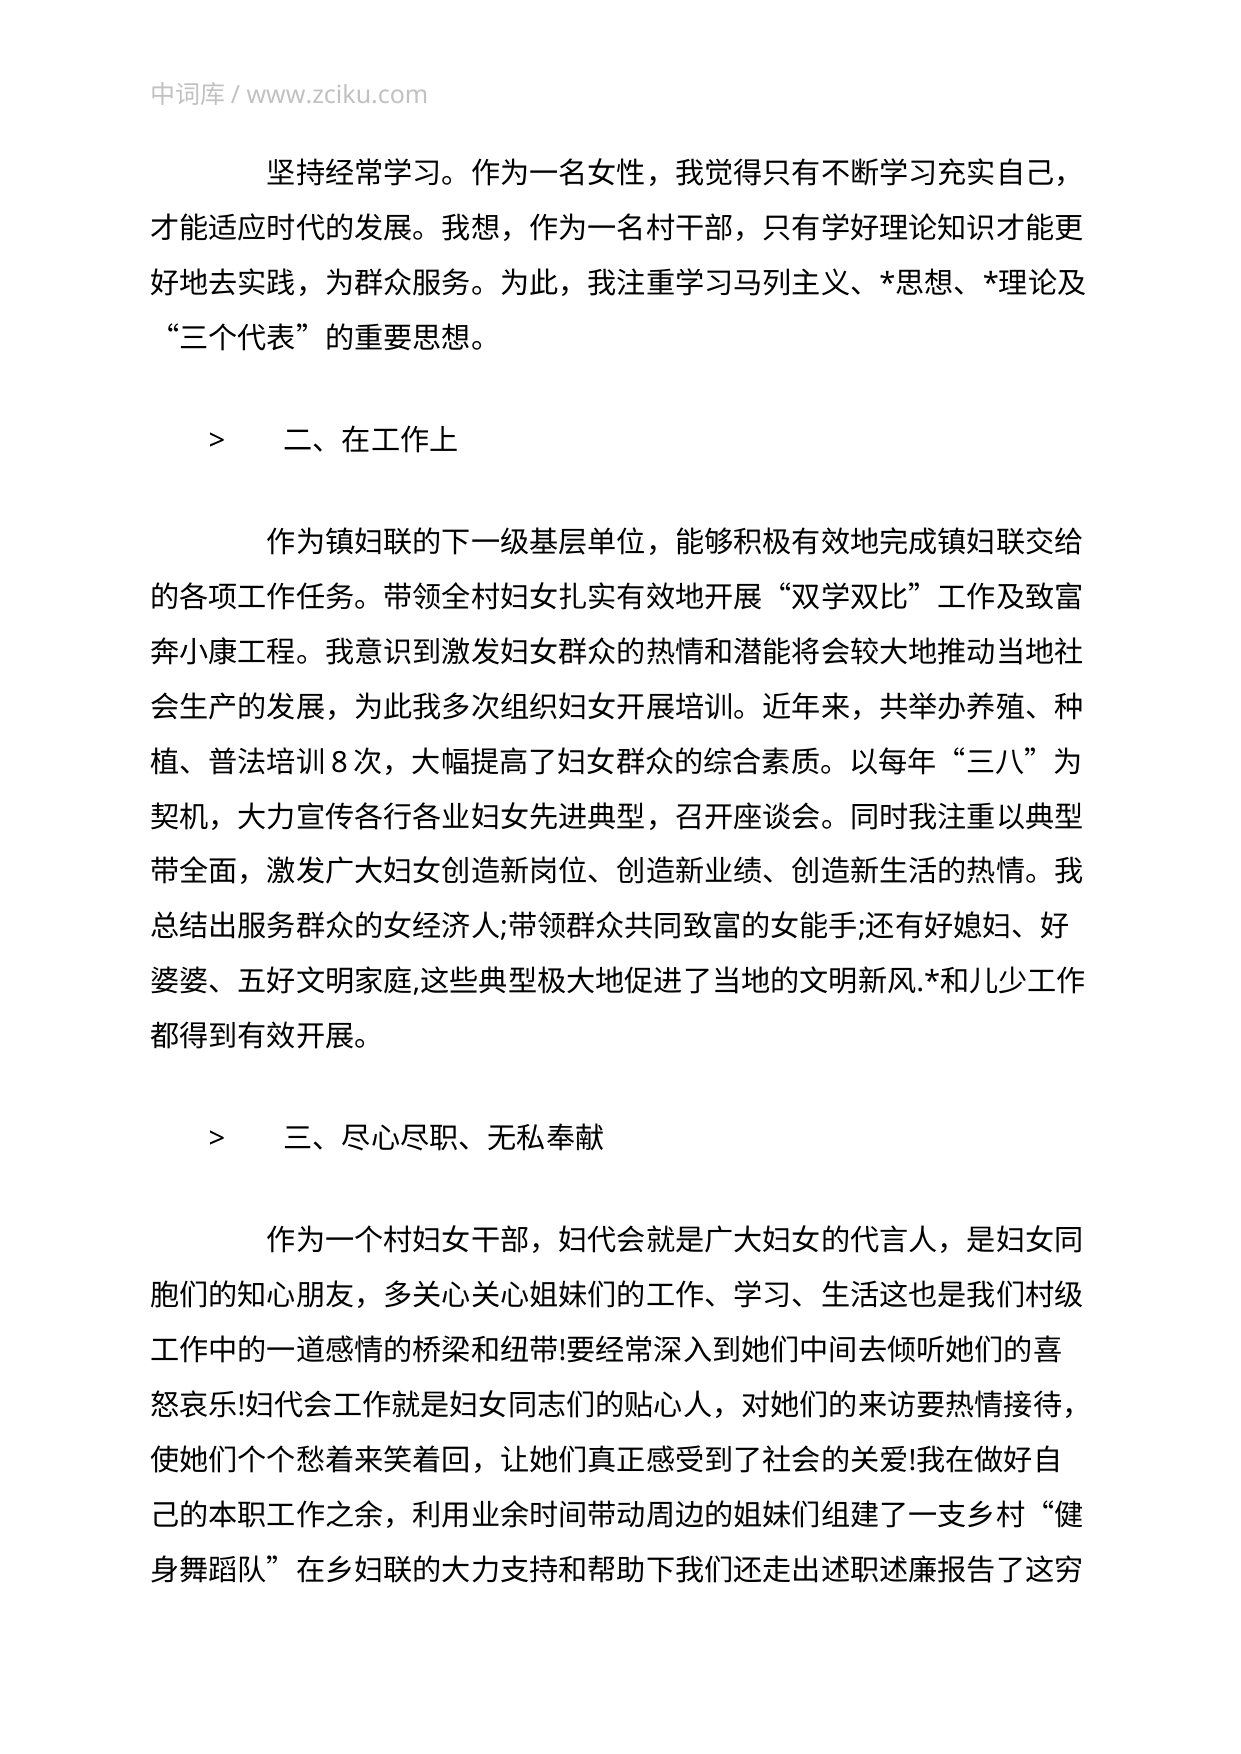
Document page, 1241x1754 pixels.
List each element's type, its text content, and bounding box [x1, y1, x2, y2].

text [150, 1217, 1090, 1589]
text > 二、在工作上 [150, 417, 1090, 459]
text 作为镇妇联的下一级基层单位，能够积极有效地完成镇妇联交给的各项工作任务。带领全村妇女扎实有效地开展“双学双比”工作及致富奔小康工程。我意识到激发妇女群众的热情和潜能将会较大地推动当地社会生产的发展，为此我多次组织妇女开展培训。近年来，共举办养殖、种植、普法培训8次，大幅提高了妇女群众的综合素质。以每年“三八”为契机，大力宣传各行各业妇女先进典型，召开座谈会。同时我注重以典型带全面，激发广大妇女创造新岗位、创造新业绩、创造新生活的热情。我总结出服务群众的女经济人;带领群众共同致富的女能手;还有好媳妇、好婆婆、五好文明家庭,这些典型极大地促进了当地的文明新风.*和儿少工作都得到有效开展。 [150, 518, 1090, 1055]
text > 三、尽心尽职、无私奉献 [150, 1115, 1090, 1157]
text 坚持经常学习。作为一名女性，我觉得只有不断学习充实自己，才能适应时代的发展。我想，作为一名村干部，只有学好理论知识才能更好地去实践，为群众服务。为此，我注重学习马列主义、*思想、*理论及“三个代表”的重要思想。 [150, 150, 1090, 357]
